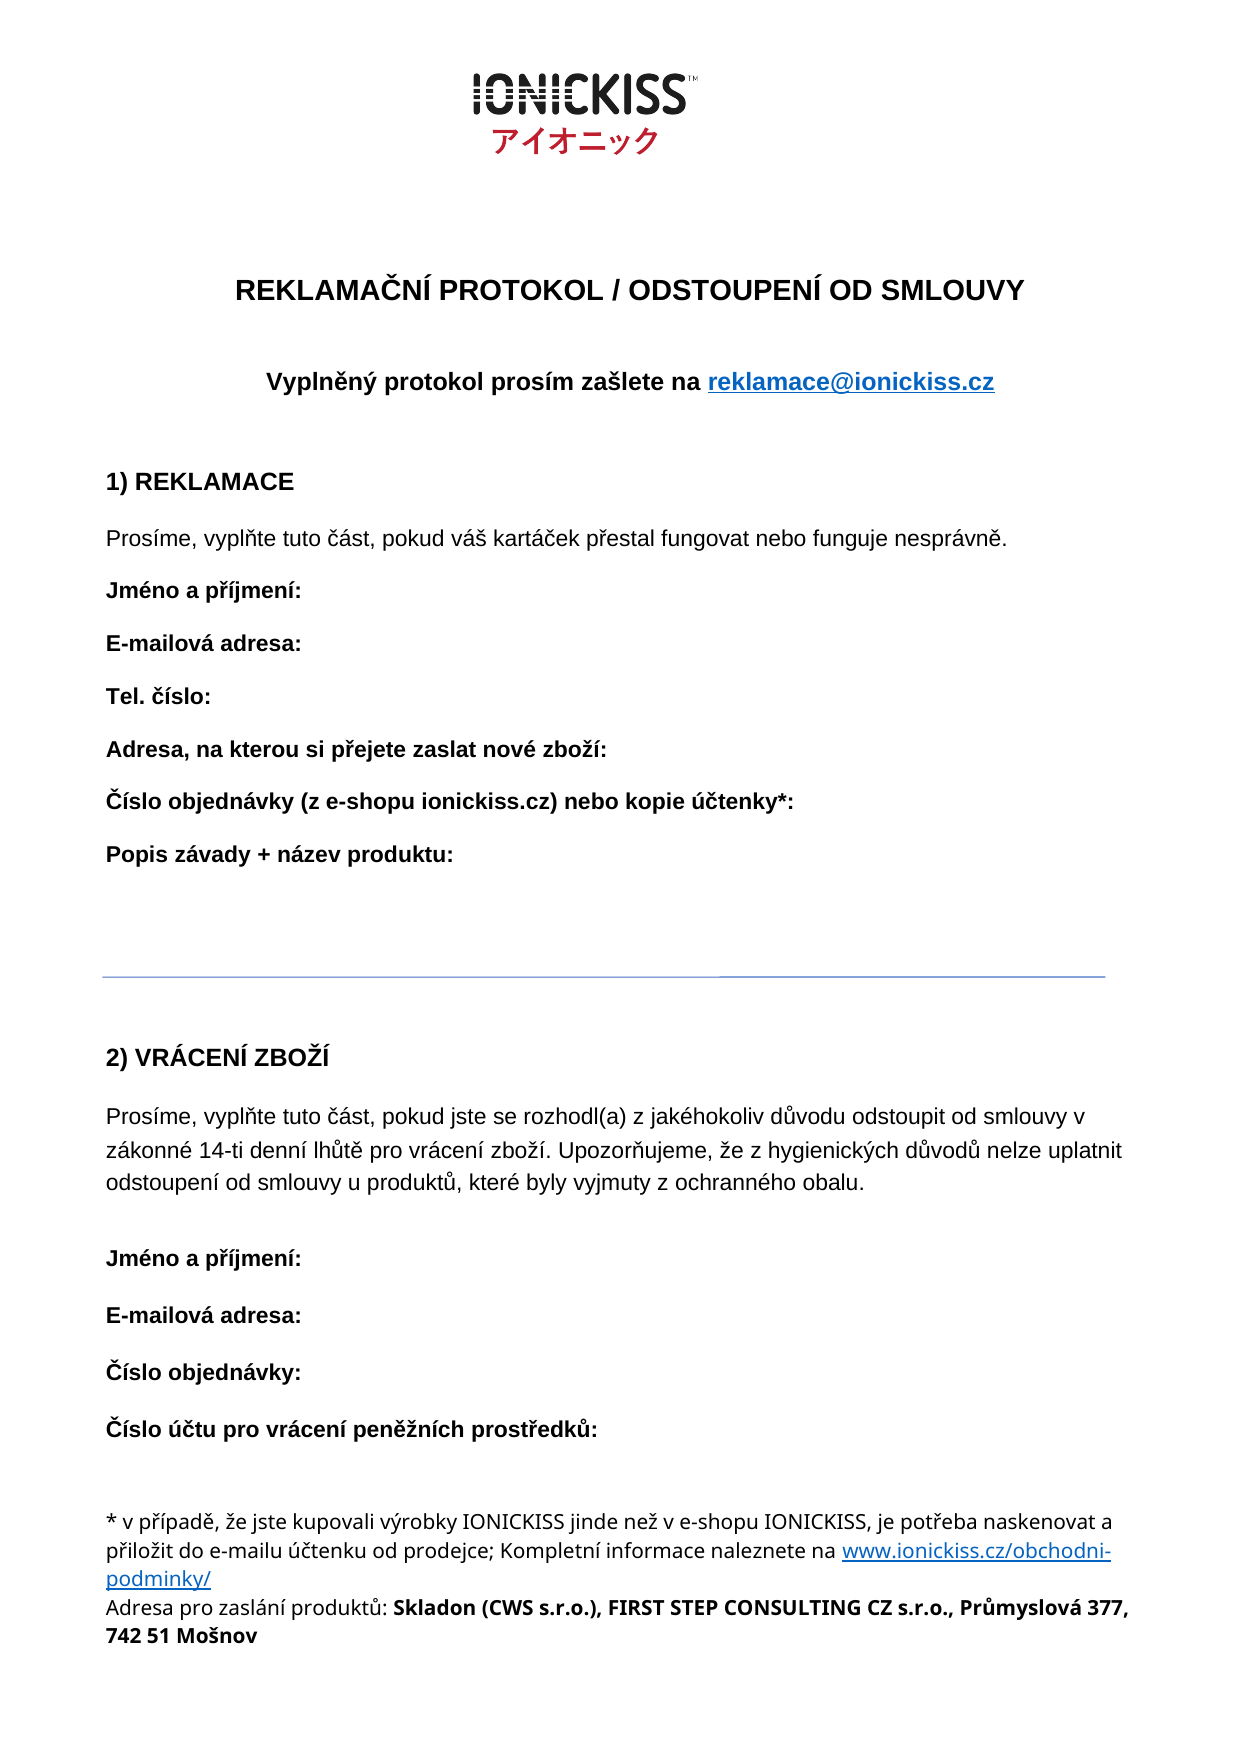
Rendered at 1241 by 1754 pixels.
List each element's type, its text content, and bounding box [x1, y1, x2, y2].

text Jméno a příjmení: [106, 577, 1155, 604]
text Prosíme, vyplňte tuto část, pokud váš kartáček přestal fungovat nebo funguje nesprávně. [106, 525, 1155, 551]
text Tel. číslo: [106, 683, 1155, 709]
text Číslo objednávky (z e-shopu ionickiss.cz) nebo kopie účtenky*: [106, 788, 1155, 815]
text Číslo objednávky: [106, 1359, 1155, 1385]
text Adresa, na kterou si přejete zaslat nové zboží: [106, 736, 1155, 762]
text Jméno a příjmení: [106, 1245, 1155, 1271]
text REKLAMAČNÍ PROTOKOL / ODSTOUPENÍ OD SMLOUVY [106, 273, 1155, 307]
text Číslo účtu pro vrácení peněžních prostředků: [106, 1416, 1155, 1442]
text Vyplněný protokol prosím zašlete na reklamace@ionickiss.cz [106, 367, 1155, 395]
text 1) REKLAMACE [106, 467, 1155, 496]
text 2) VRÁCENÍ ZBOŽÍ [106, 1043, 1155, 1072]
text E-mailová adresa: [106, 1302, 1155, 1328]
text E-mailová adresa: [106, 630, 1155, 657]
text Prosíme, vyplňte tuto část, pokud jste se rozhodl(a) z jakéhokoliv důvodu odstoupit od smlouvy v zákonné 14-ti denní lhůtě pro vrácení zboží. Upozorňujeme, že z hygienických důvodů nelze uplatnit odstoupení od smlouvy u produktů, které byly vyjmuty z ochranného obalu. [106, 1103, 1155, 1195]
text Popis závady + název produktu: [106, 841, 1155, 867]
picture [473, 73, 698, 155]
